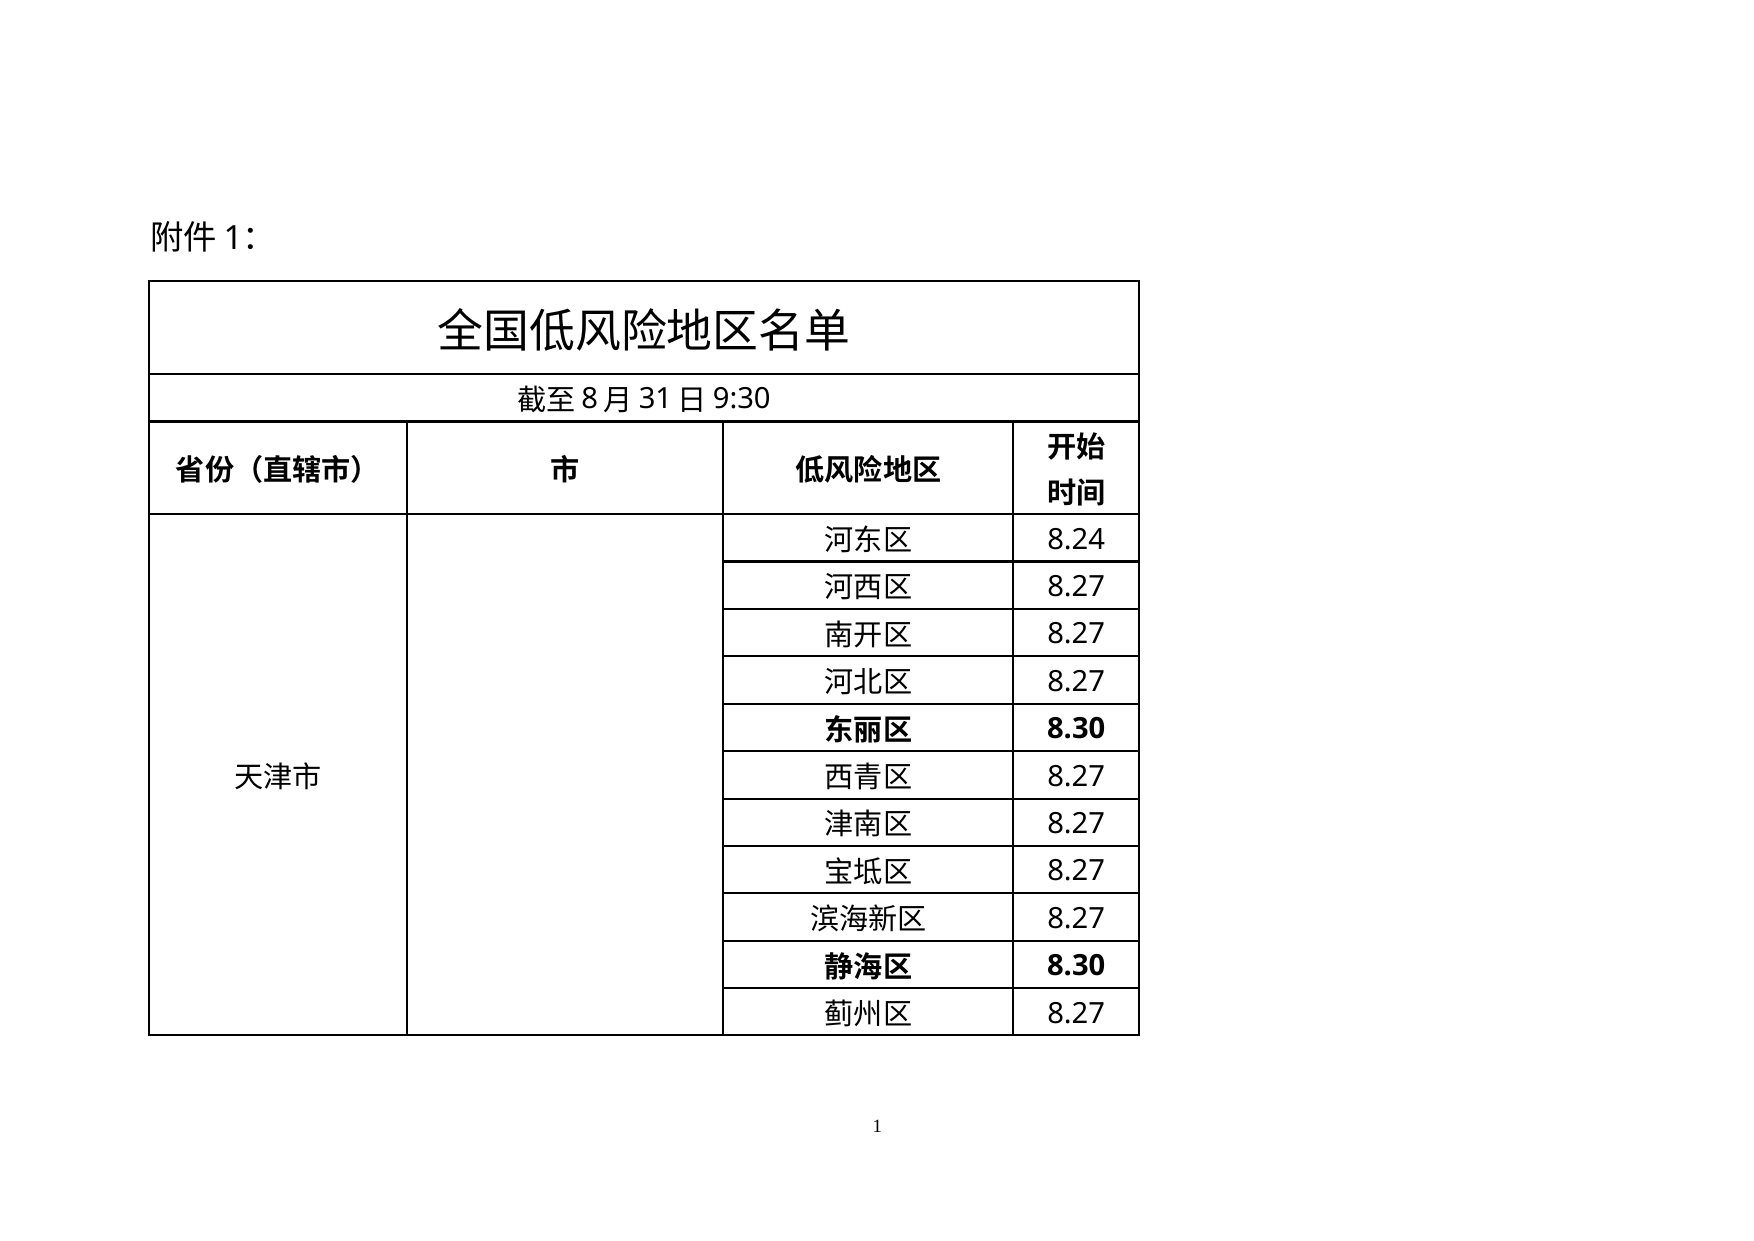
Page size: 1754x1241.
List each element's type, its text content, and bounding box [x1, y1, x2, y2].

table_cell 8.24 [1014, 515, 1138, 560]
table_cell 8.27 [1014, 563, 1138, 608]
table_cell 8.27 [1014, 752, 1138, 797]
table_cell 津南区 [724, 800, 1012, 845]
table_cell 省份（直辖市） [150, 423, 406, 513]
table_cell 市 [408, 423, 722, 513]
table_cell 滨海新区 [724, 894, 1012, 939]
table_cell 8.27 [1014, 657, 1138, 703]
table_header 全国低风险地区名单 [150, 282, 1138, 373]
table_cell 蓟州区 [724, 989, 1012, 1034]
table_cell 开始 时间 [1014, 423, 1138, 513]
table_cell 南开区 [724, 610, 1012, 655]
table_cell 8.30 [1014, 705, 1138, 750]
table_cell 河北区 [724, 657, 1012, 703]
table_cell 8.27 [1014, 800, 1138, 845]
table_cell 8.27 [1014, 847, 1138, 892]
table_cell 天津市 [150, 515, 406, 1034]
table_cell 8.30 [1014, 942, 1138, 987]
table_cell 西青区 [724, 752, 1012, 797]
table_cell 河东区 [724, 515, 1012, 560]
table_cell 截至8月31日9:30 [150, 375, 1138, 420]
table_cell 河西区 [724, 563, 1012, 608]
table_cell 低风险地区 [724, 423, 1012, 513]
table_cell [408, 515, 722, 1034]
table_cell 东丽区 [724, 705, 1012, 750]
table_cell 8.27 [1014, 989, 1138, 1034]
text 附件1： [150, 189, 1604, 280]
table_cell 8.27 [1014, 610, 1138, 655]
table_cell 静海区 [724, 942, 1012, 987]
table_cell 宝坻区 [724, 847, 1012, 892]
table_cell 8.27 [1014, 894, 1138, 939]
